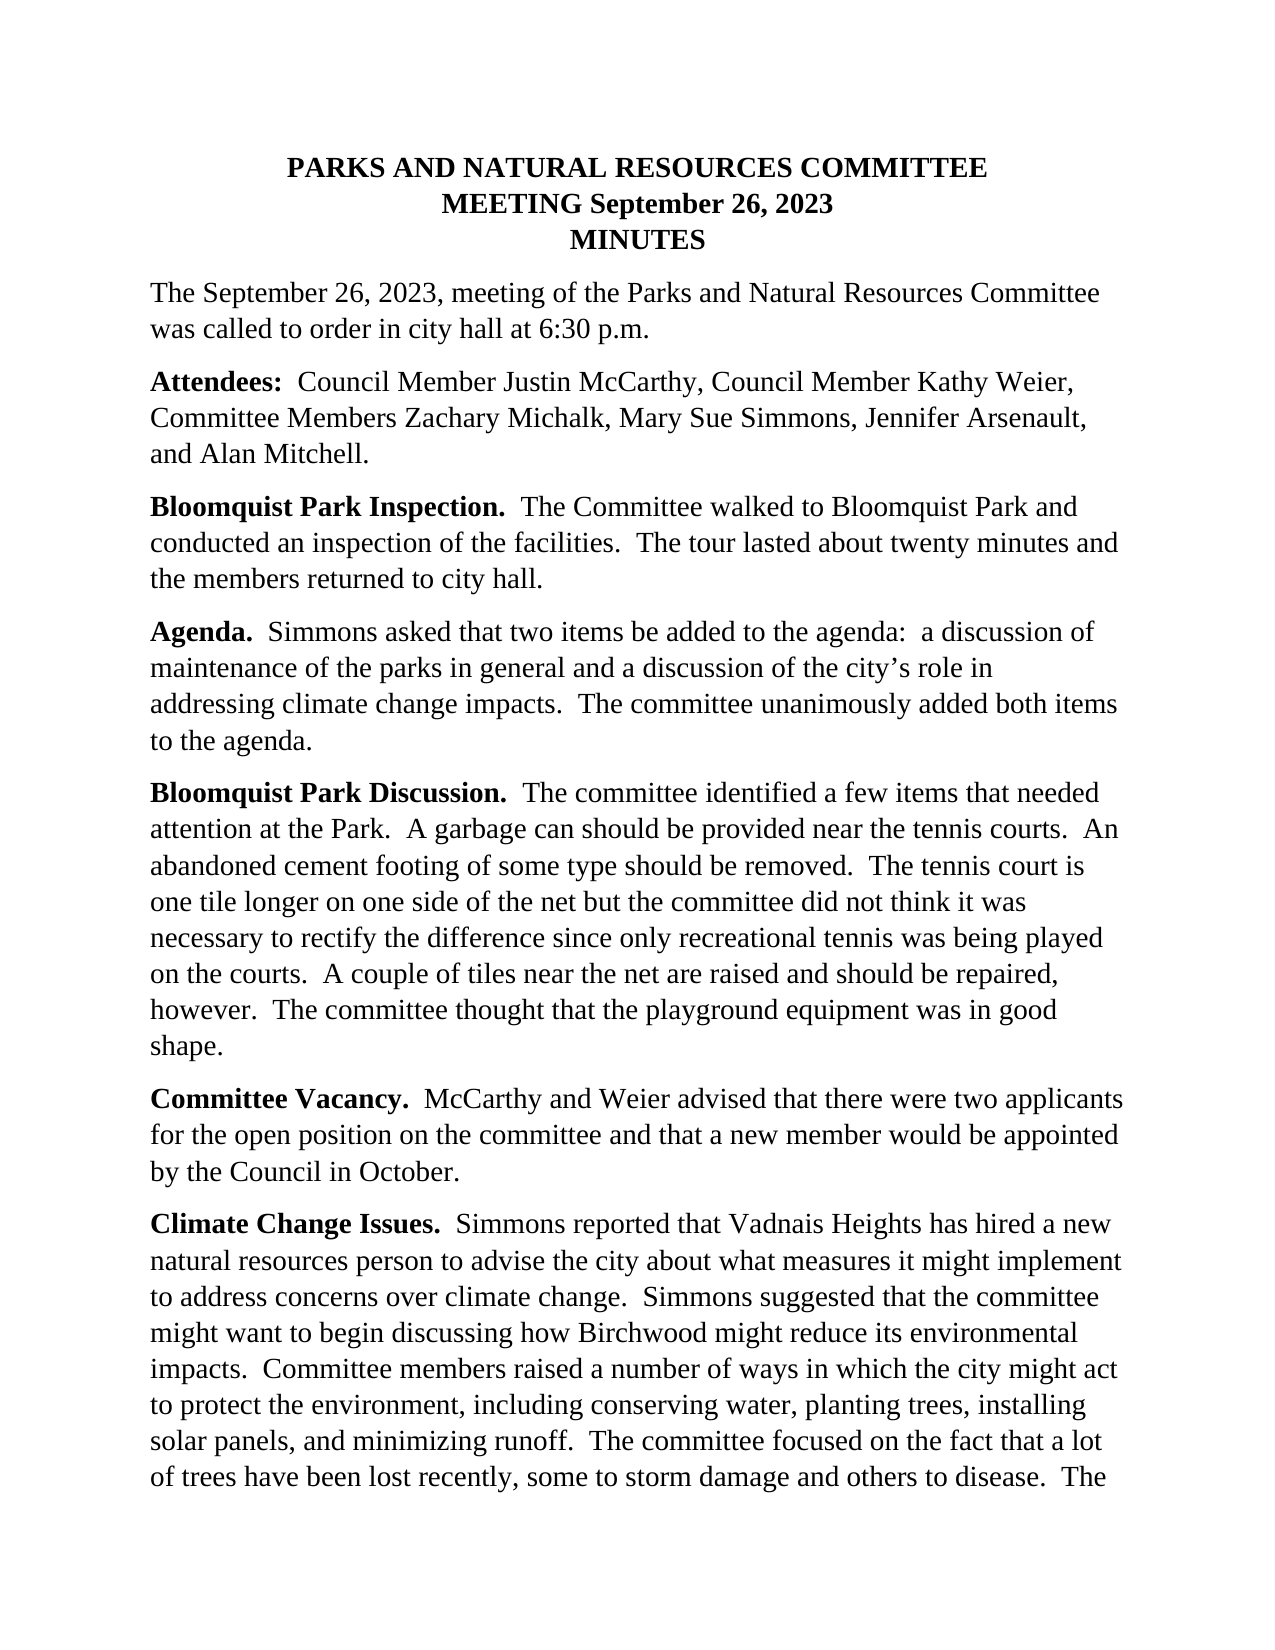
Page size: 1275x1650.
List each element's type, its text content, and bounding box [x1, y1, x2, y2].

text PARKS AND NATURAL RESOURCES COMMITTEE MEETING September 26, 2023 MINUTES [150, 150, 1125, 256]
text Agenda. Simmons asked that two items be added to the agenda: a discussion of maintenance of the parks in general and a discussion of the city’s role in addressing climate change impacts. The committee unanimously added both items to the agenda. [150, 614, 1125, 756]
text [150, 1206, 1125, 1493]
text The September 26, 2023, meeting of the Parks and Natural Resources Committee was called to order in city hall at 6:30 p.m. [150, 275, 1125, 345]
text Bloomquist Park Inspection. The Committee walked to Bloomquist Park and conducted an inspection of the facilities. The tour lasted about twenty minutes and the members returned to city hall. [150, 489, 1125, 595]
text Committee Vacancy. McCarthy and Weier advised that there were two applicants for the open position on the committee and that a new member would be appointed by the Council in October. [150, 1081, 1125, 1187]
text Attendees: Council Member Justin McCarthy, Council Member Kathy Weier, Committee Members Zachary Michalk, Mary Sue Simmons, Jennifer Arsenault, and Alan Mitchell. [150, 364, 1125, 470]
text Bloomquist Park Discussion. The committee identified a few items that needed attention at the Park. A garbage can should be provided near the tennis courts. An abandoned cement footing of some type should be removed. The tennis court is one tile longer on one side of the net but the committee did not think it was necessary to rectify the difference since only recreational tennis was being played on the courts. A couple of tiles near the net are raised and should be repaired, however. The committee thought that the playground equipment was in good shape. [150, 776, 1125, 1062]
